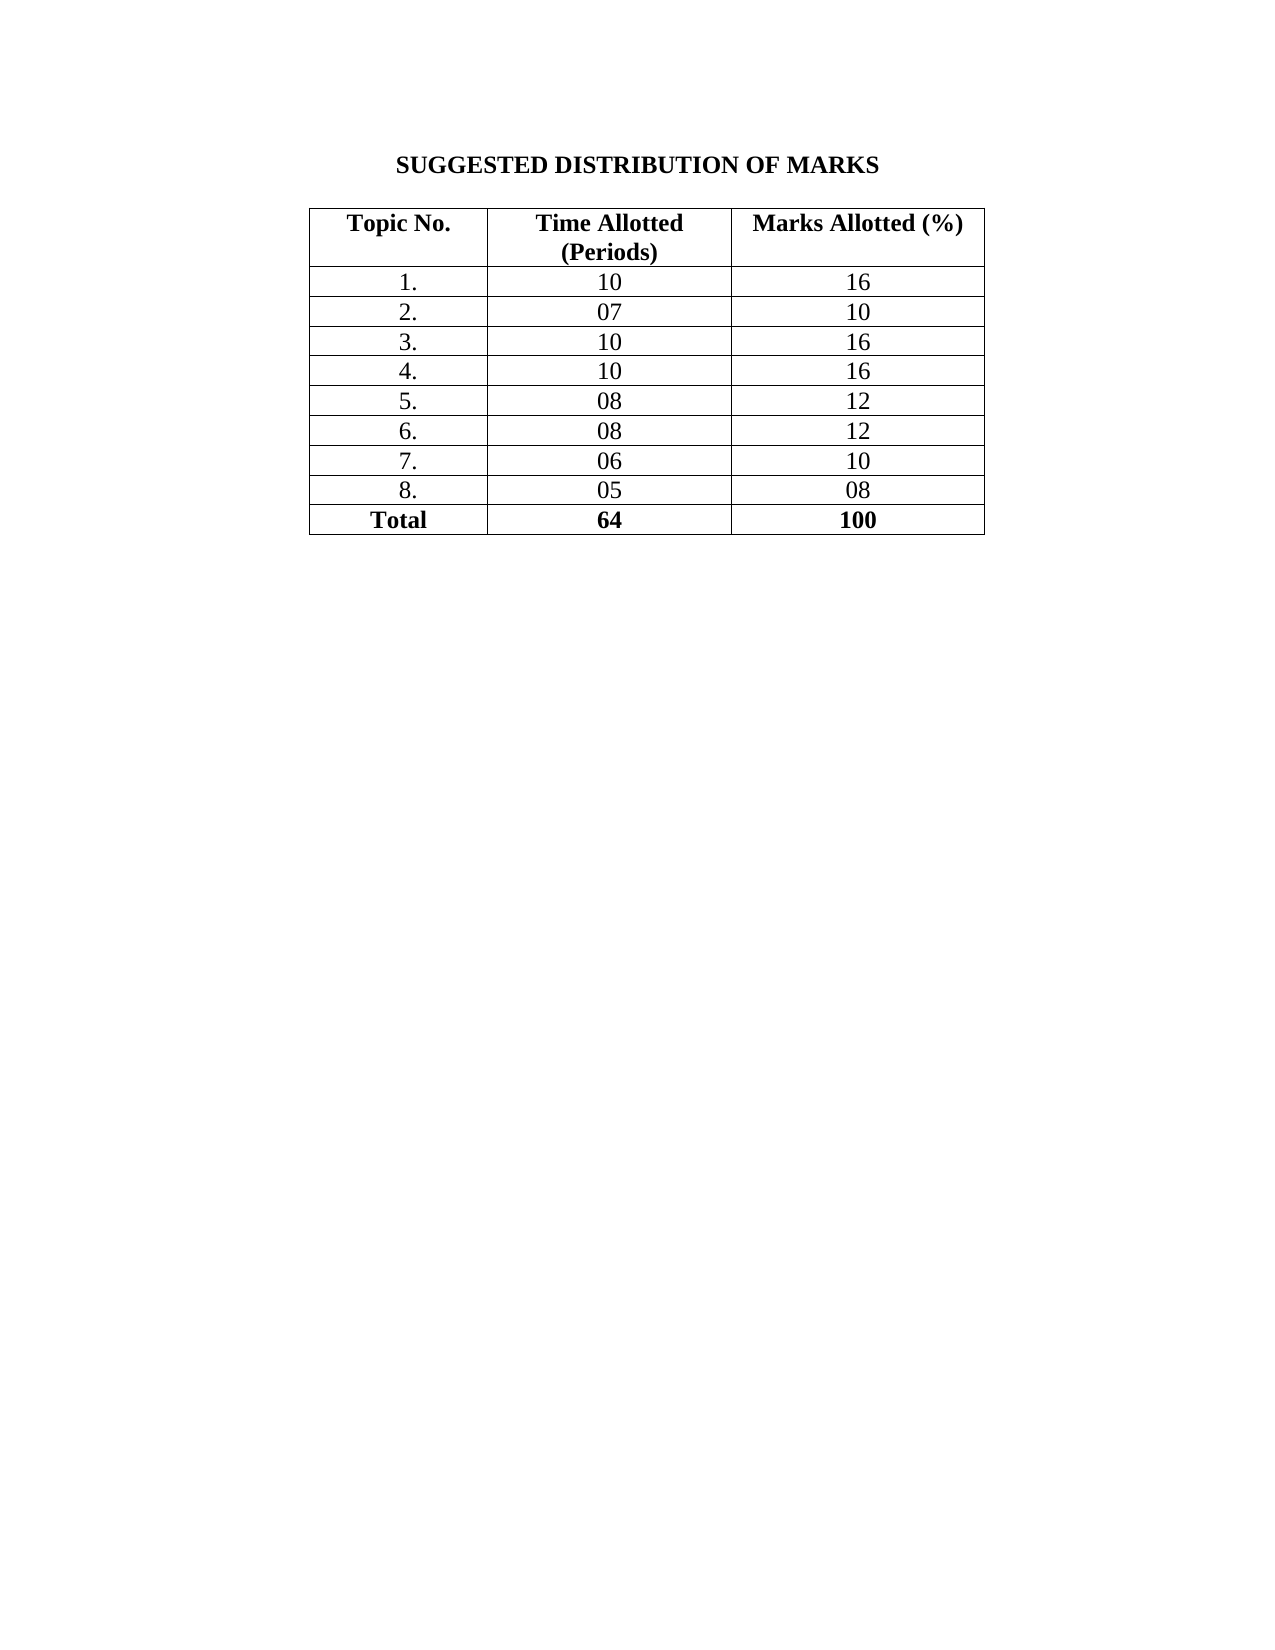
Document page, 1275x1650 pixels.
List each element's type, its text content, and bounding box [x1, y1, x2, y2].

table_cell [310, 267, 487, 296]
table_cell [310, 327, 487, 355]
table_header Time Allotted (Periods) [488, 209, 731, 266]
table_cell 10 [488, 267, 731, 296]
table_cell 05 [488, 476, 731, 504]
table_header Marks Allotted (%) [732, 209, 984, 266]
table_cell [310, 297, 487, 326]
table_cell [310, 356, 487, 385]
table_cell [310, 416, 487, 445]
table_cell [310, 446, 487, 474]
table_cell 12 [732, 416, 984, 445]
table_cell 08 [732, 476, 984, 504]
table_cell [310, 476, 487, 504]
table_header Topic No. [310, 209, 487, 266]
table_cell 06 [488, 446, 731, 474]
table_cell 08 [488, 416, 731, 445]
table_cell 12 [732, 386, 984, 415]
table_cell 10 [732, 446, 984, 474]
table_cell 16 [732, 356, 984, 385]
table_cell 10 [488, 356, 731, 385]
text SUGGESTED DISTRIBUTION OF MARKS [150, 150, 1125, 179]
table_cell 07 [488, 297, 731, 326]
table_cell [310, 386, 487, 415]
table_cell 100 [732, 505, 984, 534]
table_cell 64 [488, 505, 731, 534]
table_cell 16 [732, 327, 984, 355]
table_cell Total [310, 505, 487, 534]
table_cell 08 [488, 386, 731, 415]
table_cell 16 [732, 267, 984, 296]
table_cell 10 [488, 327, 731, 355]
table_cell 10 [732, 297, 984, 326]
